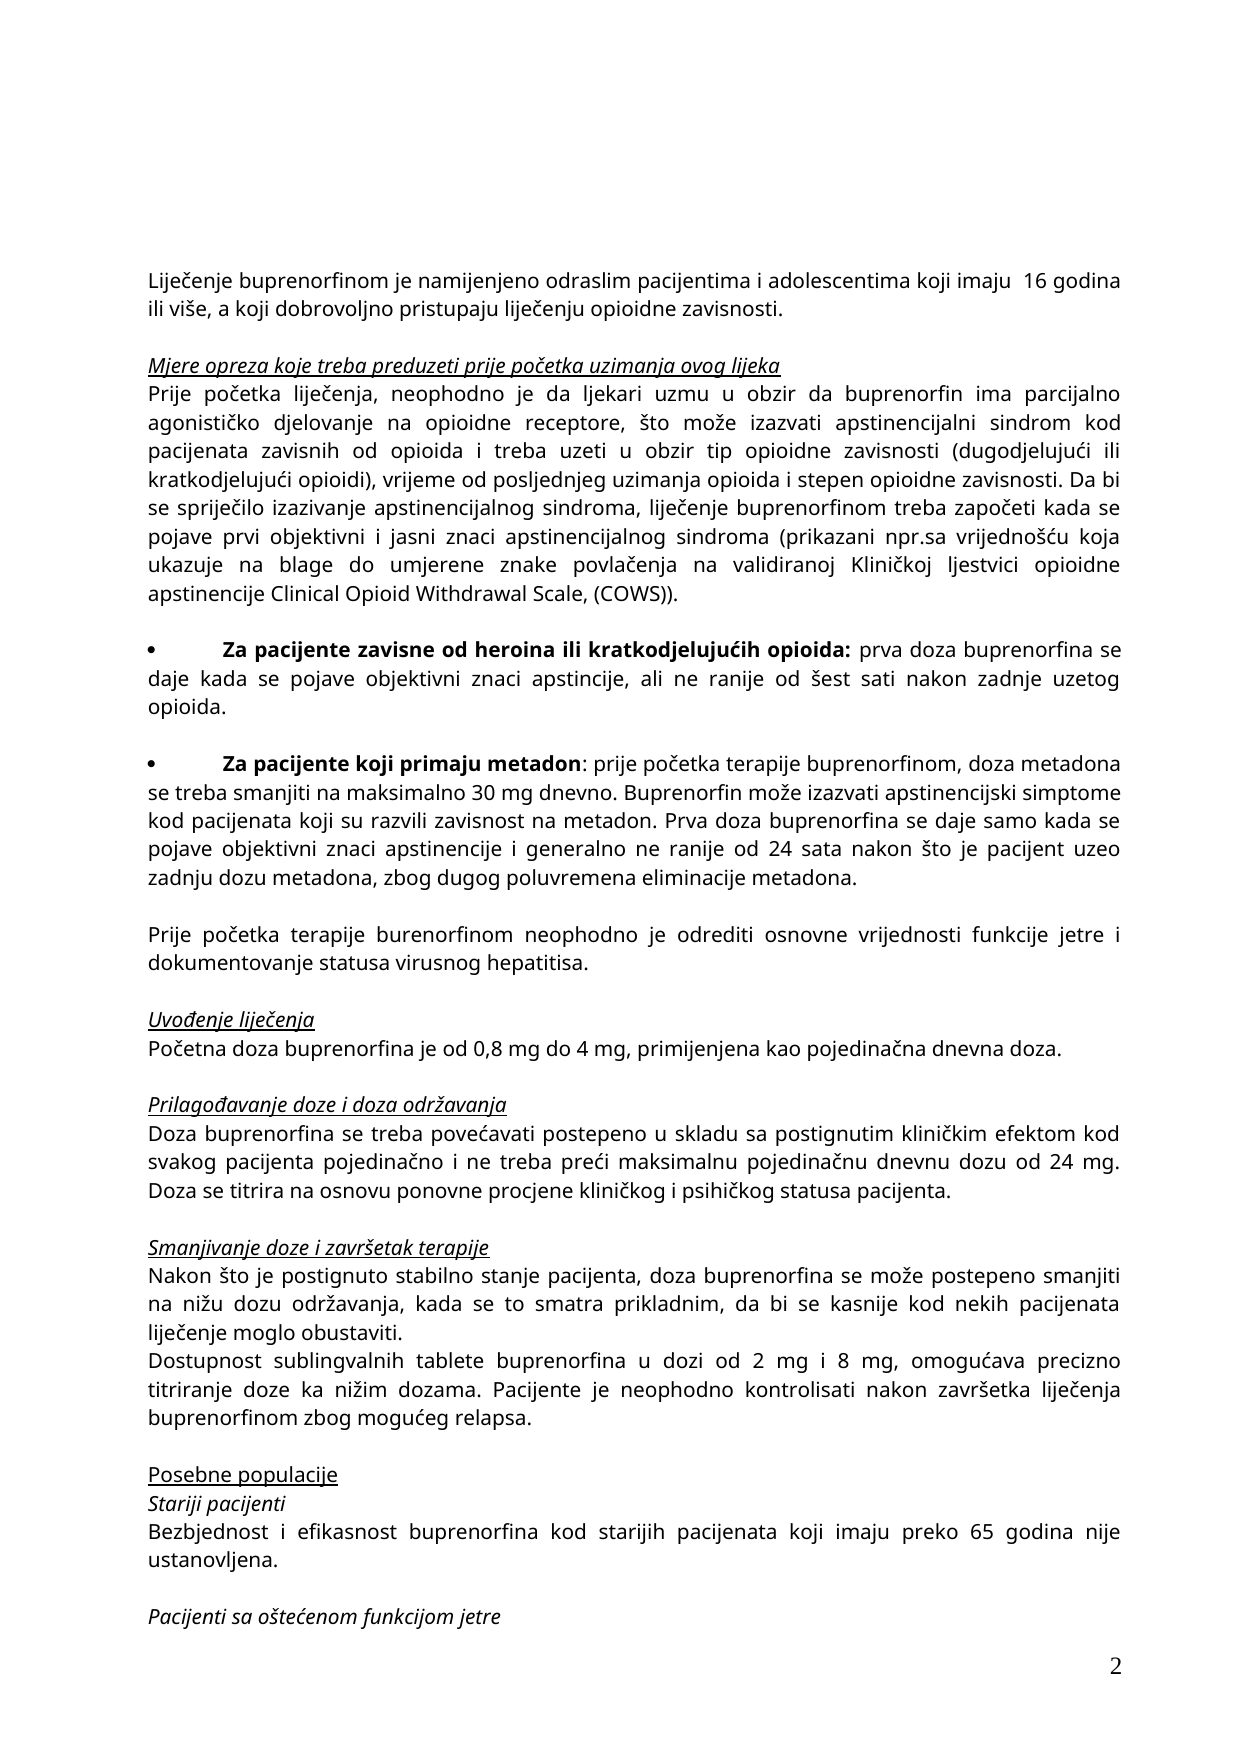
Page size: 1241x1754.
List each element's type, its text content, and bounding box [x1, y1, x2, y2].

text Pacijenti sa oštećenom funkcijom jetre [148, 1602, 1122, 1631]
text Prilagođavanje doze i doza održavanja [148, 1091, 1122, 1119]
list Za pacijente zavisne od heroina ili kratkodjelujućih opioida: prva doza buprenorfina se daje kada se pojave objektivni znaci apstincije, ali ne ranije od šest sati nakon zadnje uzetog opioida. [148, 636, 1122, 721]
text Uvođenje liječenja [148, 1005, 1122, 1034]
text Dostupnost sublingvalnih tablete buprenorfina u dozi od 2 mg i 8 mg, omogućava precizno titriranje doze ka nižim dozama. Pacijente je neophodno kontrolisati nakon završetka liječenja buprenorfinom zbog mogućeg relapsa. [148, 1346, 1122, 1432]
text Doza buprenorfina se treba povećavati postepeno u skladu sa postignutim kliničkim efektom kod svakog pacijenta pojedinačno i ne treba preći maksimalnu pojedinačnu dnevnu dozu od 24 mg. Doza se titrira na osnovu ponovne procjene kliničkog i psihičkog statusa pacijenta. [148, 1119, 1122, 1204]
text Nakon što je postignuto stabilno stanje pacijenta, doza buprenorfina se može postepeno smanjiti na nižu dozu održavanja, kada se to smatra prikladnim, da bi se kasnije kod nekih pacijenata liječenje moglo obustaviti. [148, 1261, 1122, 1346]
text Početna doza buprenorfina je od 0,8 mg do 4 mg, primijenjena kao pojedinačna dnevna doza. [148, 1034, 1122, 1062]
text Smanjivanje doze i završetak terapije [148, 1233, 1122, 1261]
text Liječenje buprenorfinom je namijenjeno odraslim pacijentima i adolescentima koji imaju 16 godina ili više, a koji dobrovoljno pristupaju liječenju opioidne zavisnosti. [148, 266, 1122, 323]
list Za pacijente koji primaju metadon: prije početka terapije buprenorfinom, doza metadona se treba smanjiti na maksimalno 30 mg dnevno. Buprenorfin može izazvati apstinencijski simptome kod pacijenata koji su razvili zavisnost na metadon. Prva doza buprenorfina se daje samo kada se pojave objektivni znaci apstinencije i generalno ne ranije od 24 sata nakon što je pacijent uzeo zadnju dozu metadona, zbog dugog poluvremena eliminacije metadona. [148, 749, 1122, 891]
text Prije početka liječenja, neophodno je da ljekari uzmu u obzir da buprenorfin ima parcijalno agonističko djelovanje na opioidne receptore, što može izazvati apstinencijalni sindrom kod pacijenata zavisnih od opioida i treba uzeti u obzir tip opioidne zavisnosti (dugodjelujući ili kratkodjelujući opioidi), vrijeme od posljednjeg uzimanja opioida i stepen opioidne zavisnosti. Da bi se spriječilo izazivanje apstinencijalnog sindroma, liječenje buprenorfinom treba započeti kada se pojave prvi objektivni i jasni znaci apstinencijalnog sindroma (prikazani npr.sa vrijednošću koja ukazuje na blage do umjerene znake povlačenja na validiranoj Kliničkoj ljestvici opioidne apstinencije Clinical Opioid Withdrawal Scale, (COWS)). [148, 379, 1122, 607]
text Stariji pacijenti [148, 1489, 1122, 1517]
text Posebne populacije [148, 1460, 1122, 1489]
text Mjere opreza koje treba preduzeti prije početka uzimanja ovog lijeka [148, 351, 1122, 379]
text Prije početka terapije burenorfinom neophodno je odrediti osnovne vrijednosti funkcije jetre i dokumentovanje statusa virusnog hepatitisa. [148, 920, 1122, 977]
text Bezbjednost i efikasnost buprenorfina kod starijih pacijenata koji imaju preko 65 godina nije ustanovljena. [148, 1517, 1122, 1574]
